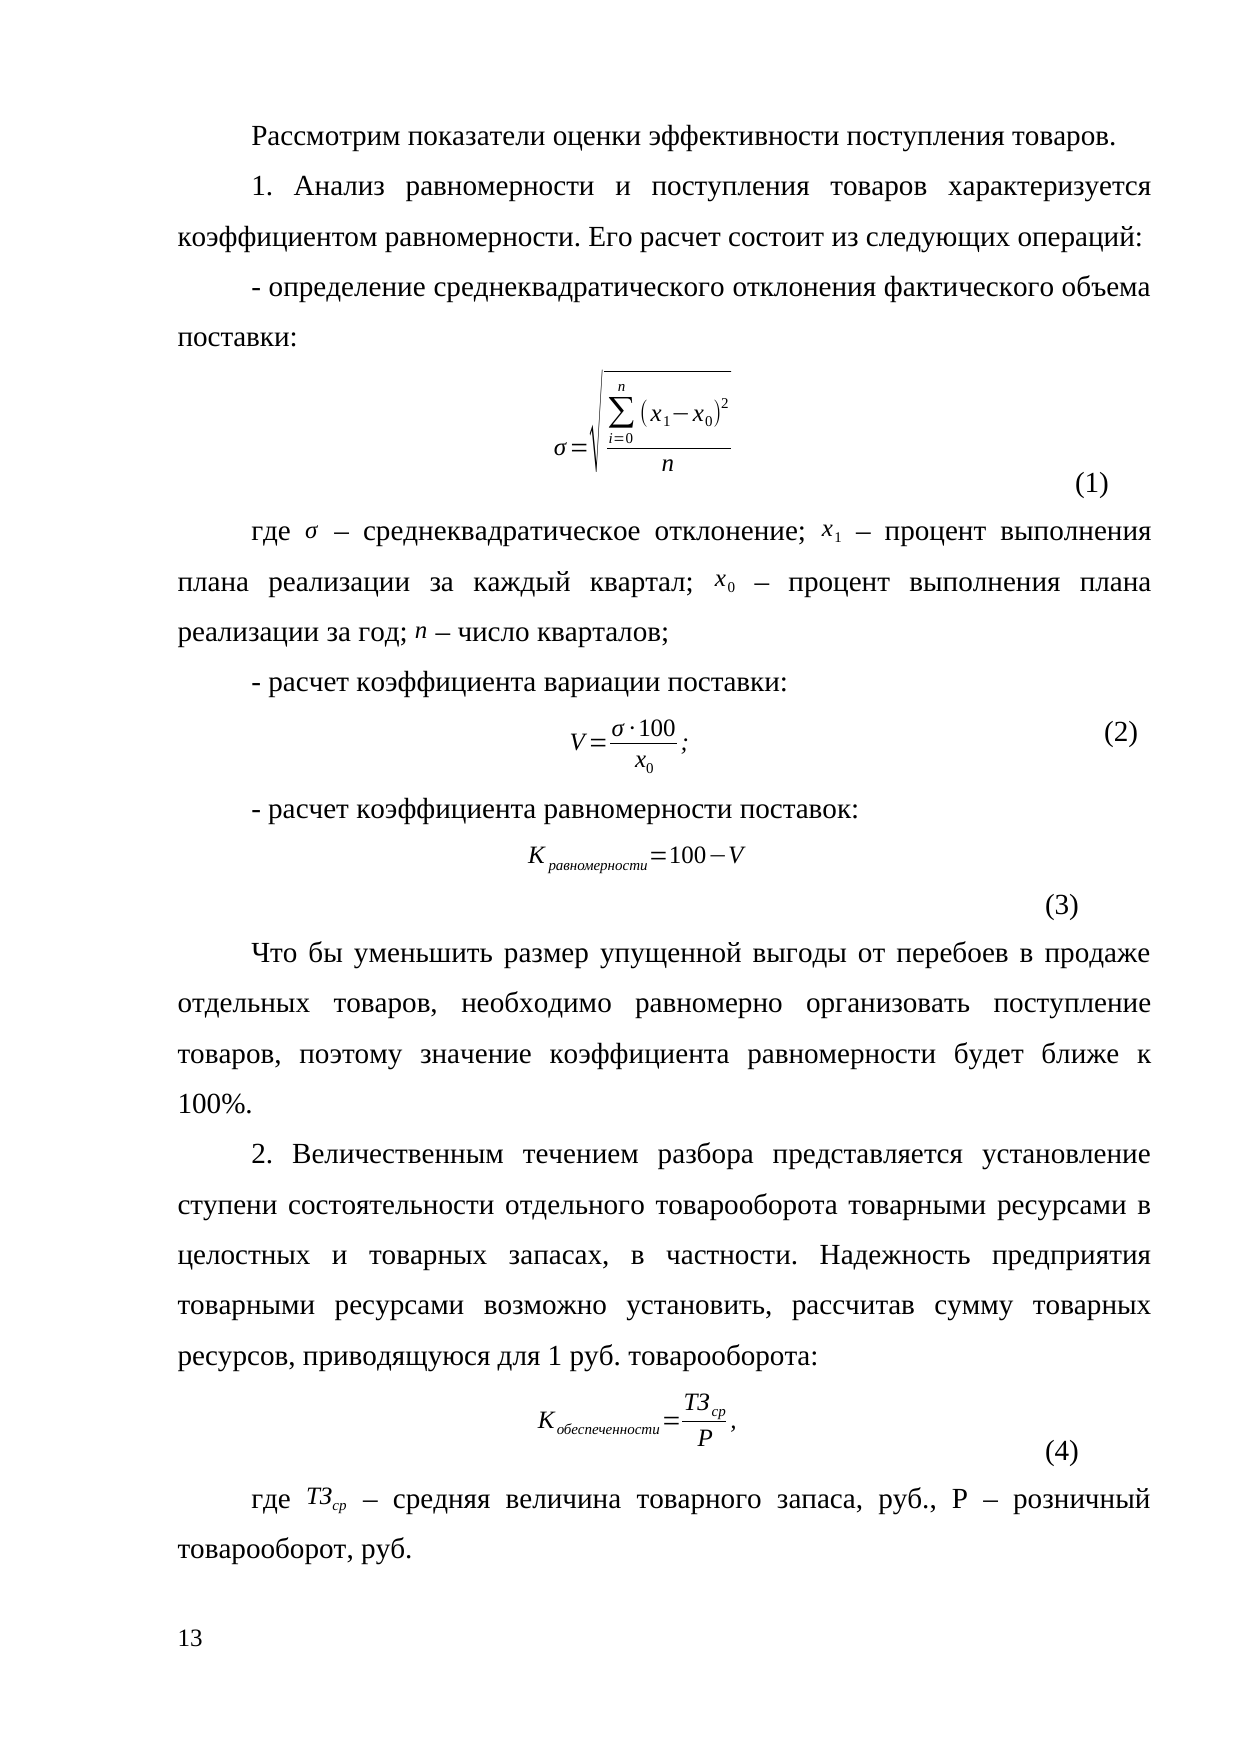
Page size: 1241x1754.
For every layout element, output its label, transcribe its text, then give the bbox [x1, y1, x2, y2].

table_header (4) [1034, 1388, 1163, 1481]
text где – среднеквадратическое отклонение; – процент выполнения плана реализации за каждый квартал; – процент выполнения плана реализации за год; – число кварталов; [177, 513, 1152, 647]
text 2. Величественным течением разбора представляется установление ступени состоятельности отдельного товарооборота товарными ресурсами в целостных и товарных запасах, в частности. Надежность предприятия товарными ресурсами возможно установить, рассчитав сумму товарных ресурсов, приводящуюся для 1 руб. товарооборота: [177, 1136, 1152, 1371]
table_header (3) [1034, 842, 1163, 935]
table_header [166, 1388, 1033, 1481]
table_header (1) [1064, 370, 1180, 513]
text - расчет коэффициента равномерности поставок: [177, 792, 1152, 825]
text где – средняя величина товарного запаса, руб., Р – розничный товарооборот, руб. [177, 1481, 1152, 1565]
table_header (2) [1019, 715, 1163, 792]
text 1. Анализ равномерности и поступления товаров характеризуется коэффициентом равномерности. Его расчет состоит из следующих операций: [177, 168, 1152, 252]
table_header [166, 715, 1019, 792]
text - определение среднеквадратического отклонения фактического объема поставки: [177, 269, 1152, 353]
text Что бы уменьшить размер упущенной выгоды от перебоев в продаже отдельных товаров, необходимо равномерно организовать поступление товаров, поэтому значение коэффициента равномерности будет ближе к 100%. [177, 935, 1152, 1120]
table_header [166, 842, 1033, 935]
text Рассмотрим показатели оценки эффективности поступления товаров. [177, 118, 1152, 152]
table_header [148, 370, 1063, 513]
text - расчет коэффициента вариации поставки: [177, 664, 1152, 698]
